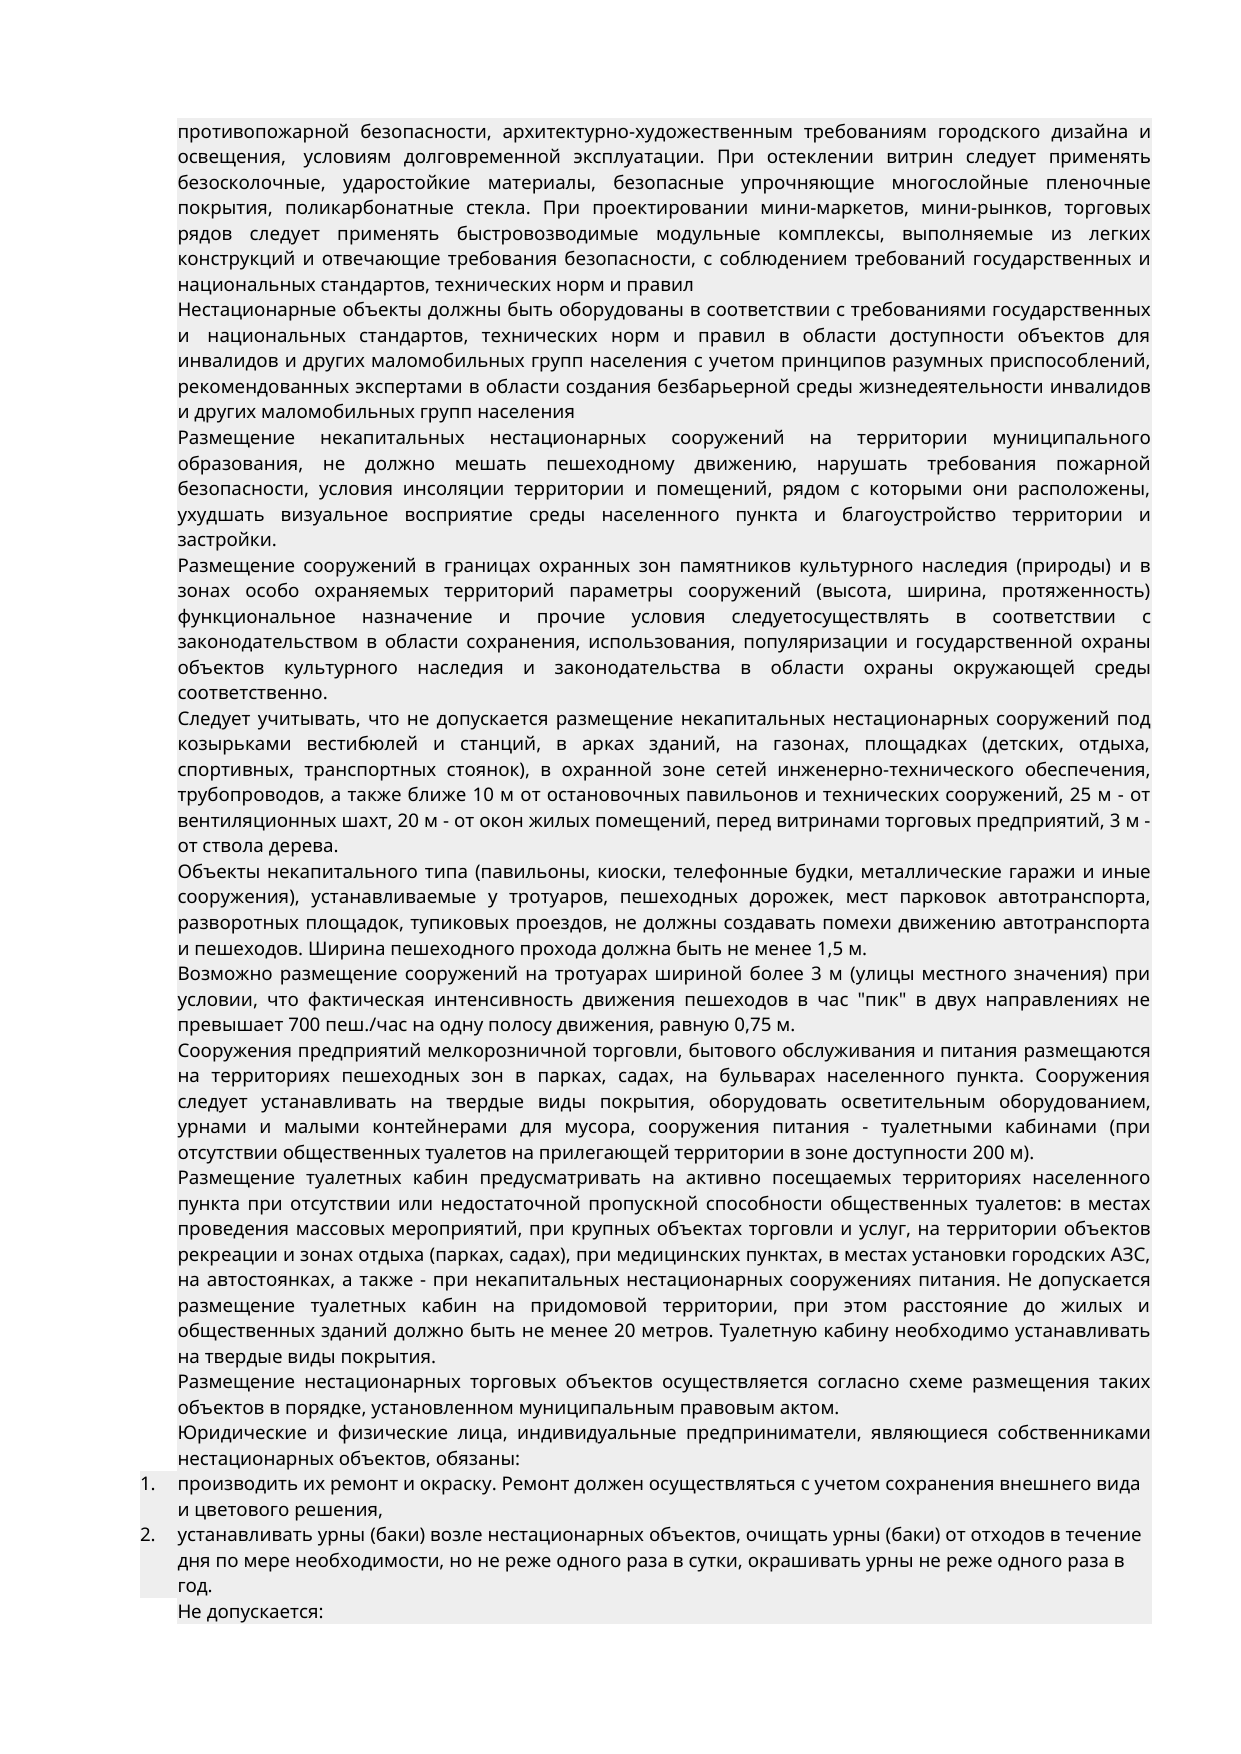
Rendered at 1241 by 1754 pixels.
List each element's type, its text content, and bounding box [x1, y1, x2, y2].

list устанавливать урны (баки) возле нестационарных объектов, очищать урны (баки) от отходов в течение дня по мере необходимости, но не реже одного раза в сутки, окрашивать урны не реже одного раза в год. [140, 1522, 1152, 1598]
text Размещение сооружений в границах охранных зон памятников культурного наследия (природы) и в зонах особо охраняемых территорий параметры сооружений (высота, ширина, протяженность) функциональное назначение и прочие условия следуетосуществлять в соответствии с законодательством в области сохранения, использования, популяризации и государственной охраны объектов культурного наследия и законодательства в области охраны окружающей среды соответственно. [177, 552, 1152, 705]
text Размещение туалетных кабин предусматривать на активно посещаемых территориях населенного пункта при отсутствии или недостаточной пропускной способности общественных туалетов: в местах проведения массовых мероприятий, при крупных объектах торговли и услуг, на территории объектов рекреации и зонах отдыха (парках, садах), при медицинских пунктах, в местах установки городских АЗС, на автостоянках, а также - при некапитальных нестационарных сооружениях питания. Не допускается размещение туалетных кабин на придомовой территории, при этом расстояние до жилых и общественных зданий должно быть не менее 20 метров. Туалетную кабину необходимо устанавливать на твердые виды покрытия. [177, 1164, 1152, 1369]
text Нестационарные объекты должны быть оборудованы в соответствии с требованиями государственных и национальных стандартов, технических норм и правил в области доступности объектов для инвалидов и других маломобильных групп населения с учетом принципов разумных приспособлений, рекомендованных экспертами в области создания безбарьерной среды жизнедеятельности инвалидов и других маломобильных групп населения [177, 297, 1152, 424]
text Объекты некапитального типа (павильоны, киоски, телефонные будки, металлические гаражи и иные сооружения), устанавливаемые у тротуаров, пешеходных дорожек, мест парковок автотранспорта, разворотных площадок, тупиковых проездов, не должны создавать помехи движению автотранспорта и пешеходов. Ширина пешеходного прохода должна быть не менее 1,5 м. [177, 858, 1152, 960]
text Следует учитывать, что не допускается размещение некапитальных нестационарных сооружений под козырьками вестибюлей и станций, в арках зданий, на газонах, площадках (детских, отдыха, спортивных, транспортных стоянок), в охранной зоне сетей инженерно-технического обеспечения, трубопроводов, а также ближе 10 м от остановочных павильонов и технических сооружений, 25 м - от вентиляционных шахт, 20 м - от окон жилых помещений, перед витринами торговых предприятий, 3 м - от ствола дерева. [177, 705, 1152, 858]
text Размещение нестационарных торговых объектов осуществляется согласно схеме размещения таких объектов в порядке, установленном муниципальным правовым актом. [177, 1369, 1152, 1420]
text Юридические и физические лица, индивидуальные предприниматели, являющиеся собственниками нестационарных объектов, обязаны: [177, 1420, 1152, 1471]
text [177, 118, 1152, 297]
text Размещение некапитальных нестационарных сооружений на территории муниципального образования, не должно мешать пешеходному движению, нарушать требования пожарной безопасности, условия инсоляции территории и помещений, рядом с которыми они расположены, ухудшать визуальное восприятие среды населенного пункта и благоустройство территории и застройки. [177, 424, 1152, 552]
text Сооружения предприятий мелкорозничной торговли, бытового обслуживания и питания размещаются на территориях пешеходных зон в парках, садах, на бульварах населенного пункта. Сооружения следует устанавливать на твердые виды покрытия, оборудовать осветительным оборудованием, урнами и малыми контейнерами для мусора, сооружения питания - туалетными кабинами (при отсутствии общественных туалетов на прилегающей территории в зоне доступности 200 м). [177, 1037, 1152, 1164]
text Возможно размещение сооружений на тротуарах шириной более 3 м (улицы местного значения) при условии, что фактическая интенсивность движения пешеходов в час "пик" в двух направлениях не превышает 700 пеш./час на одну полосу движения, равную 0,75 м. [177, 960, 1152, 1037]
list производить их ремонт и окраску. Ремонт должен осуществляться с учетом сохранения внешнего вида и цветового решения, [140, 1471, 1152, 1522]
text Не допускается: [177, 1598, 1152, 1624]
